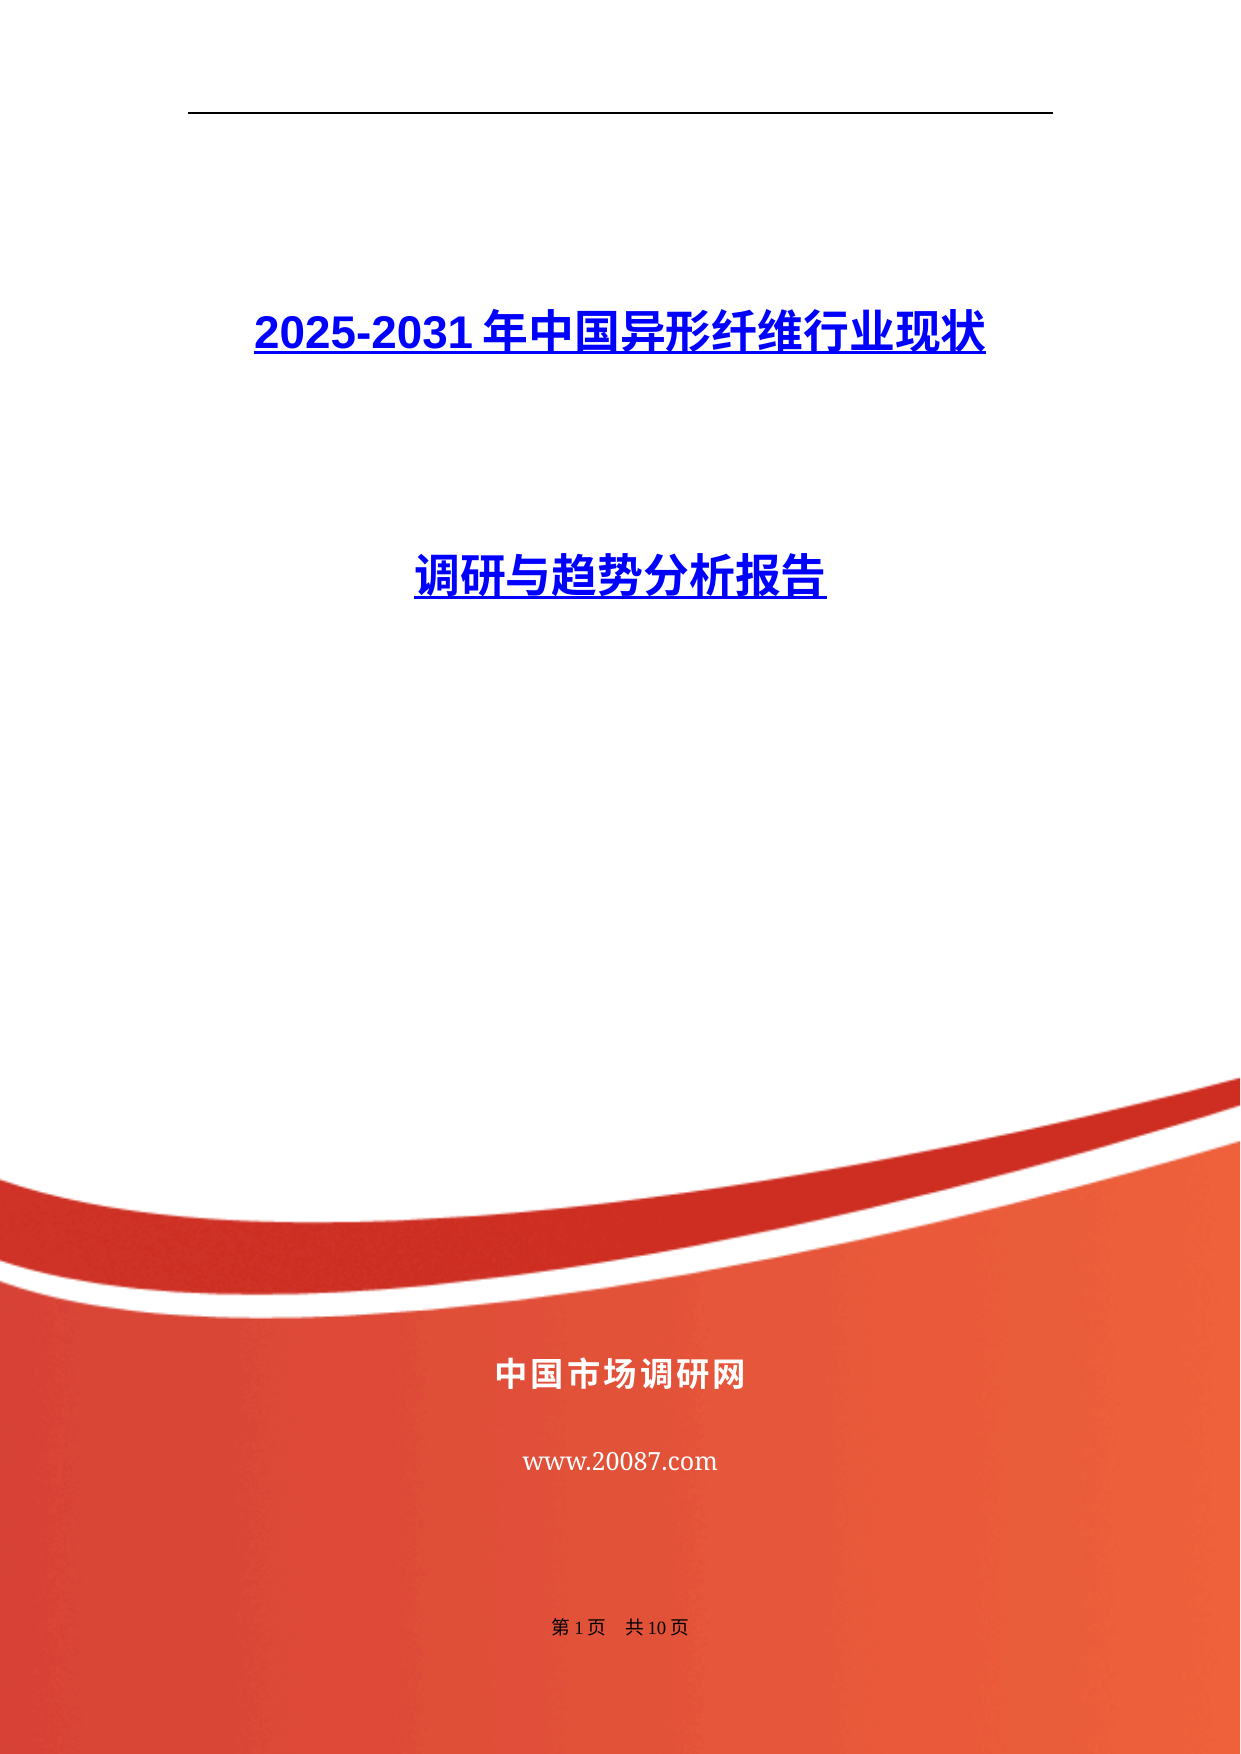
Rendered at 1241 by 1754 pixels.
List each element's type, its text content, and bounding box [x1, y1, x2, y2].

subtitle 中国市场调研网 [187, 1339, 1053, 1404]
picture [0, 1006, 1241, 1754]
text www.20087.com [187, 1428, 1053, 1493]
table_header 2025-2031年中国异形纤维行业现状调研与趋势分析报告 [188, 207, 1053, 773]
